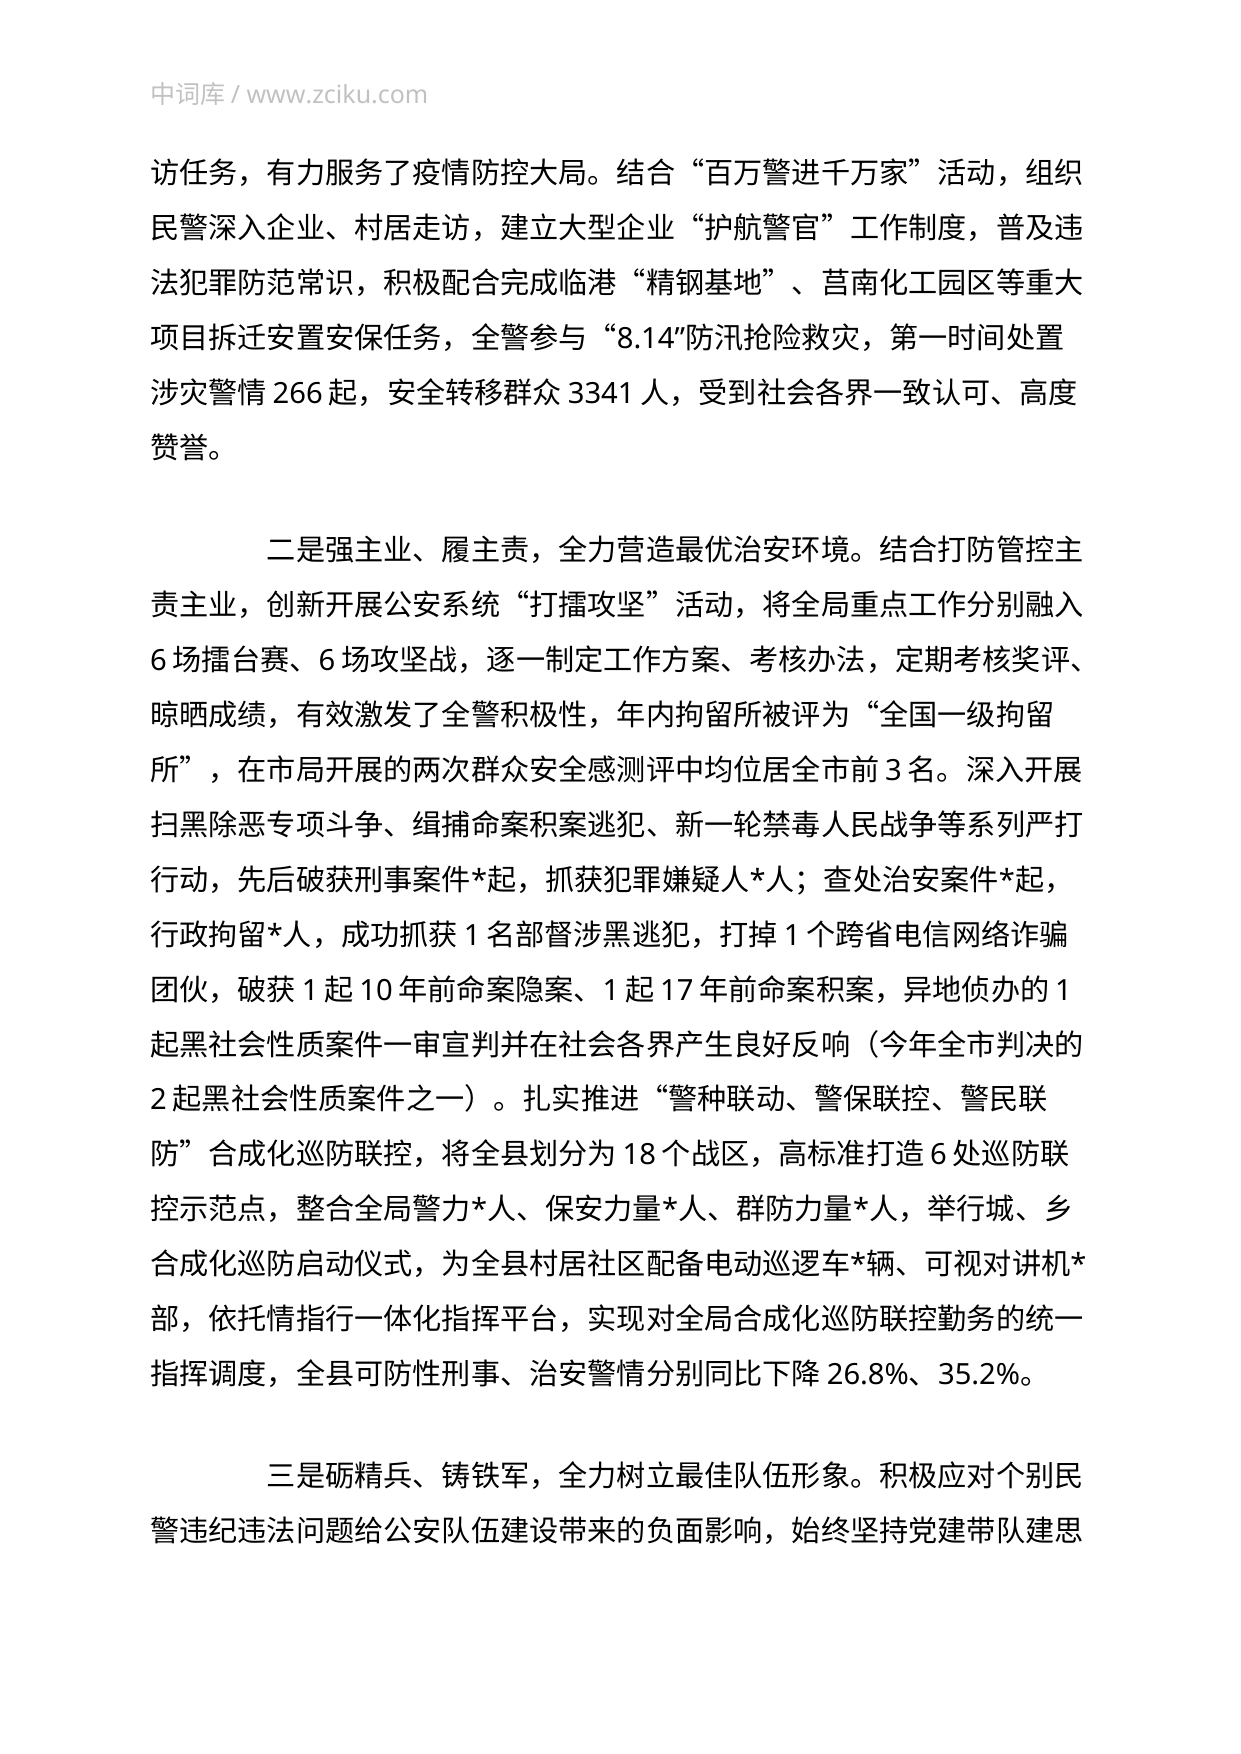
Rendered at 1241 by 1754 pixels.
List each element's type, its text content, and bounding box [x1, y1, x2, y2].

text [150, 1453, 1090, 1550]
text 二是强主业、履主责，全力营造最优治安环境。结合打防管控主责主业，创新开展公安系统“打擂攻坚”活动，将全局重点工作分别融入6场擂台赛、6场攻坚战，逐一制定工作方案、考核办法，定期考核奖评、晾晒成绩，有效激发了全警积极性，年内拘留所被评为“全国一级拘留所”，在市局开展的两次群众安全感测评中均位居全市前3名。深入开展扫黑除恶专项斗争、缉捕命案积案逃犯、新一轮禁毒人民战争等系列严打行动，先后破获刑事案件*起，抓获犯罪嫌疑人*人；查处治安案件*起，行政拘留*人，成功抓获1名部督涉黑逃犯，打掉1个跨省电信网络诈骗团伙，破获1起10年前命案隐案、1起17年前命案积案，异地侦办的1起黑社会性质案件一审宣判并在社会各界产生良好反响（今年全市判决的2起黑社会性质案件之一）。扎实推进“警种联动、警保联控、警民联防”合成化巡防联控，将全县划分为18个战区，高标准打造6处巡防联控示范点，整合全局警力*人、保安力量*人、群防力量*人，举行城、乡合成化巡防启动仪式，为全县村居社区配备电动巡逻车*辆、可视对讲机*部，依托情指行一体化指挥平台，实现对全局合成化巡防联控勤务的统一指挥调度，全县可防性刑事、治安警情分别同比下降26.8%、35.2%。 [150, 526, 1090, 1393]
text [150, 150, 1090, 467]
